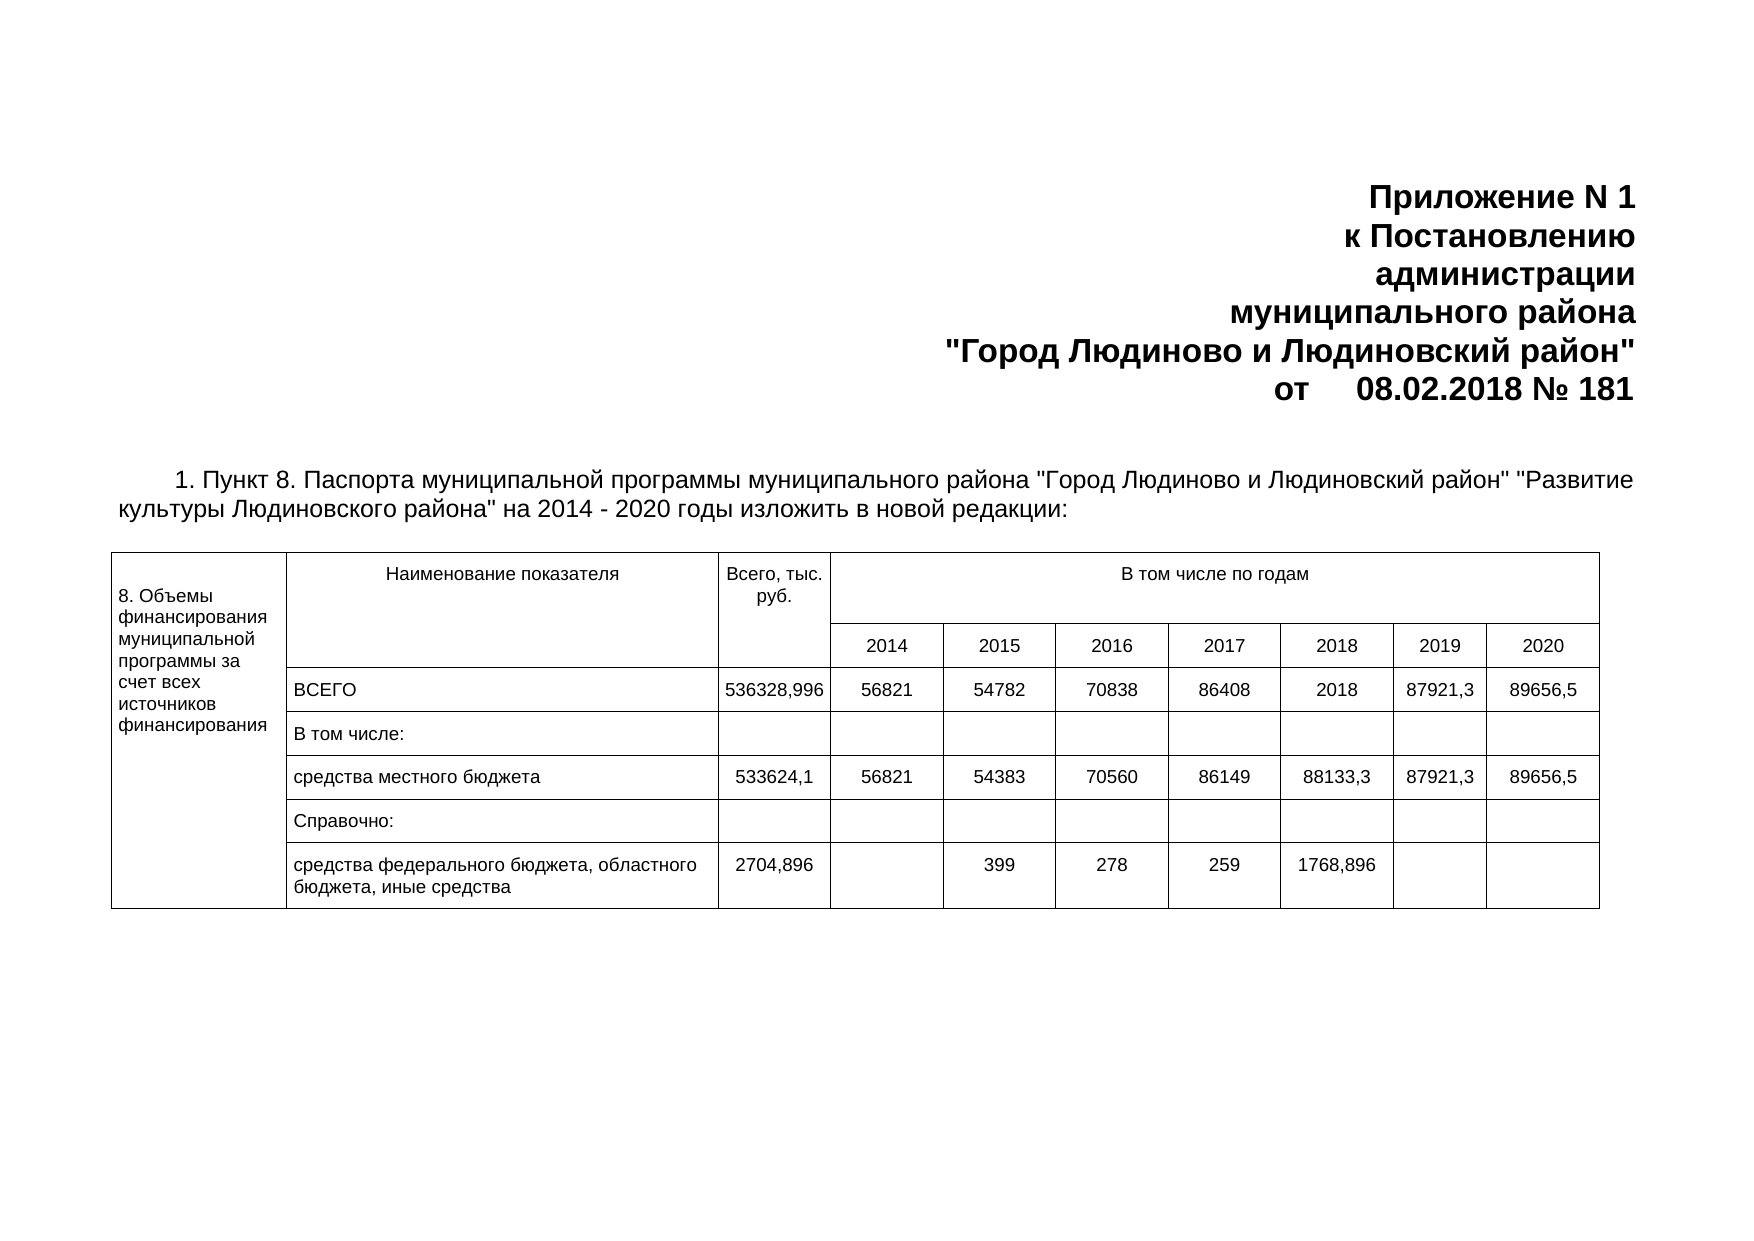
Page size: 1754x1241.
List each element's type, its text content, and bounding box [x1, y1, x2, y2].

table_cell 86408 [1169, 668, 1280, 711]
table_cell [1394, 800, 1486, 842]
table_cell [1394, 843, 1486, 908]
table_header 8. Объемы финансирования муниципальной программы за счет всех источников финансирования [112, 553, 286, 908]
table_cell 56821 [831, 756, 943, 798]
table_cell 70560 [1056, 756, 1168, 798]
table_cell 2014 [831, 624, 943, 667]
table_cell 399 [944, 843, 1055, 908]
table_cell В том числе: [287, 712, 718, 754]
table_cell 87921,3 [1394, 668, 1486, 711]
table_cell 2704,896 [719, 843, 830, 908]
table_cell [1487, 843, 1599, 908]
table_cell 86149 [1169, 756, 1280, 798]
table_cell 2018 [1281, 624, 1393, 667]
table_cell 536328,996 [719, 668, 830, 711]
table_cell 56821 [831, 668, 943, 711]
table_cell [719, 712, 830, 754]
table_cell [831, 712, 943, 754]
text муниципального района [118, 292, 1636, 331]
table_cell [1281, 800, 1393, 842]
text администрации [118, 254, 1636, 292]
text Приложение N 1 [118, 177, 1636, 216]
table_cell средства федерального бюджета, областного бюджета, иные средства [287, 843, 718, 908]
text 1. Пункт 8. Паспорта муниципальной программы муниципального района "Город Людиново и Людиновский район" "Развитие культуры Людиновского района" на 2014 - 2020 годы изложить в новой редакции: [118, 465, 1636, 523]
table_cell [944, 712, 1055, 754]
text к Постановлению [118, 216, 1636, 254]
table_cell 2020 [1487, 624, 1599, 667]
table_cell 89656,5 [1487, 668, 1599, 711]
table_cell [831, 800, 943, 842]
table_cell 2017 [1169, 624, 1280, 667]
table_cell средства местного бюджета [287, 756, 718, 798]
table_cell ВСЕГО [287, 668, 718, 711]
table_cell 87921,3 [1394, 756, 1486, 798]
table_cell [1394, 712, 1486, 754]
table_cell [719, 800, 830, 842]
table_cell 1768,896 [1281, 843, 1393, 908]
table_cell 533624,1 [719, 756, 830, 798]
table_cell [1056, 712, 1168, 754]
table_cell 89902,196 [1281, 668, 1393, 711]
table_cell [1487, 800, 1599, 842]
text от 08.02.2018 № 181 [118, 369, 1636, 408]
table_header Наименование показателя [287, 553, 718, 667]
table_cell 89656,5 [1487, 756, 1599, 798]
table_cell 2016 [1056, 624, 1168, 667]
table_cell [1056, 800, 1168, 842]
table_cell 70838 [1056, 668, 1168, 711]
table_cell 278 [1056, 843, 1168, 908]
table_cell [1281, 712, 1393, 754]
table_header Всего, тыс. руб. [719, 553, 830, 667]
table_cell 54383 [944, 756, 1055, 798]
table_cell Справочно: [287, 800, 718, 842]
table_cell [831, 843, 943, 908]
table_cell 2015 [944, 624, 1055, 667]
table_cell 259 [1169, 843, 1280, 908]
table_header В том числе по годам [831, 553, 1599, 623]
table_cell [1169, 712, 1280, 754]
table_cell [1487, 712, 1599, 754]
table_cell [1169, 800, 1280, 842]
table_cell 54782 [944, 668, 1055, 711]
table_cell 2019 [1394, 624, 1486, 667]
table_cell 88133,3 [1281, 756, 1393, 798]
text "Город Людиново и Людиновский район" [118, 331, 1636, 369]
table_cell [944, 800, 1055, 842]
